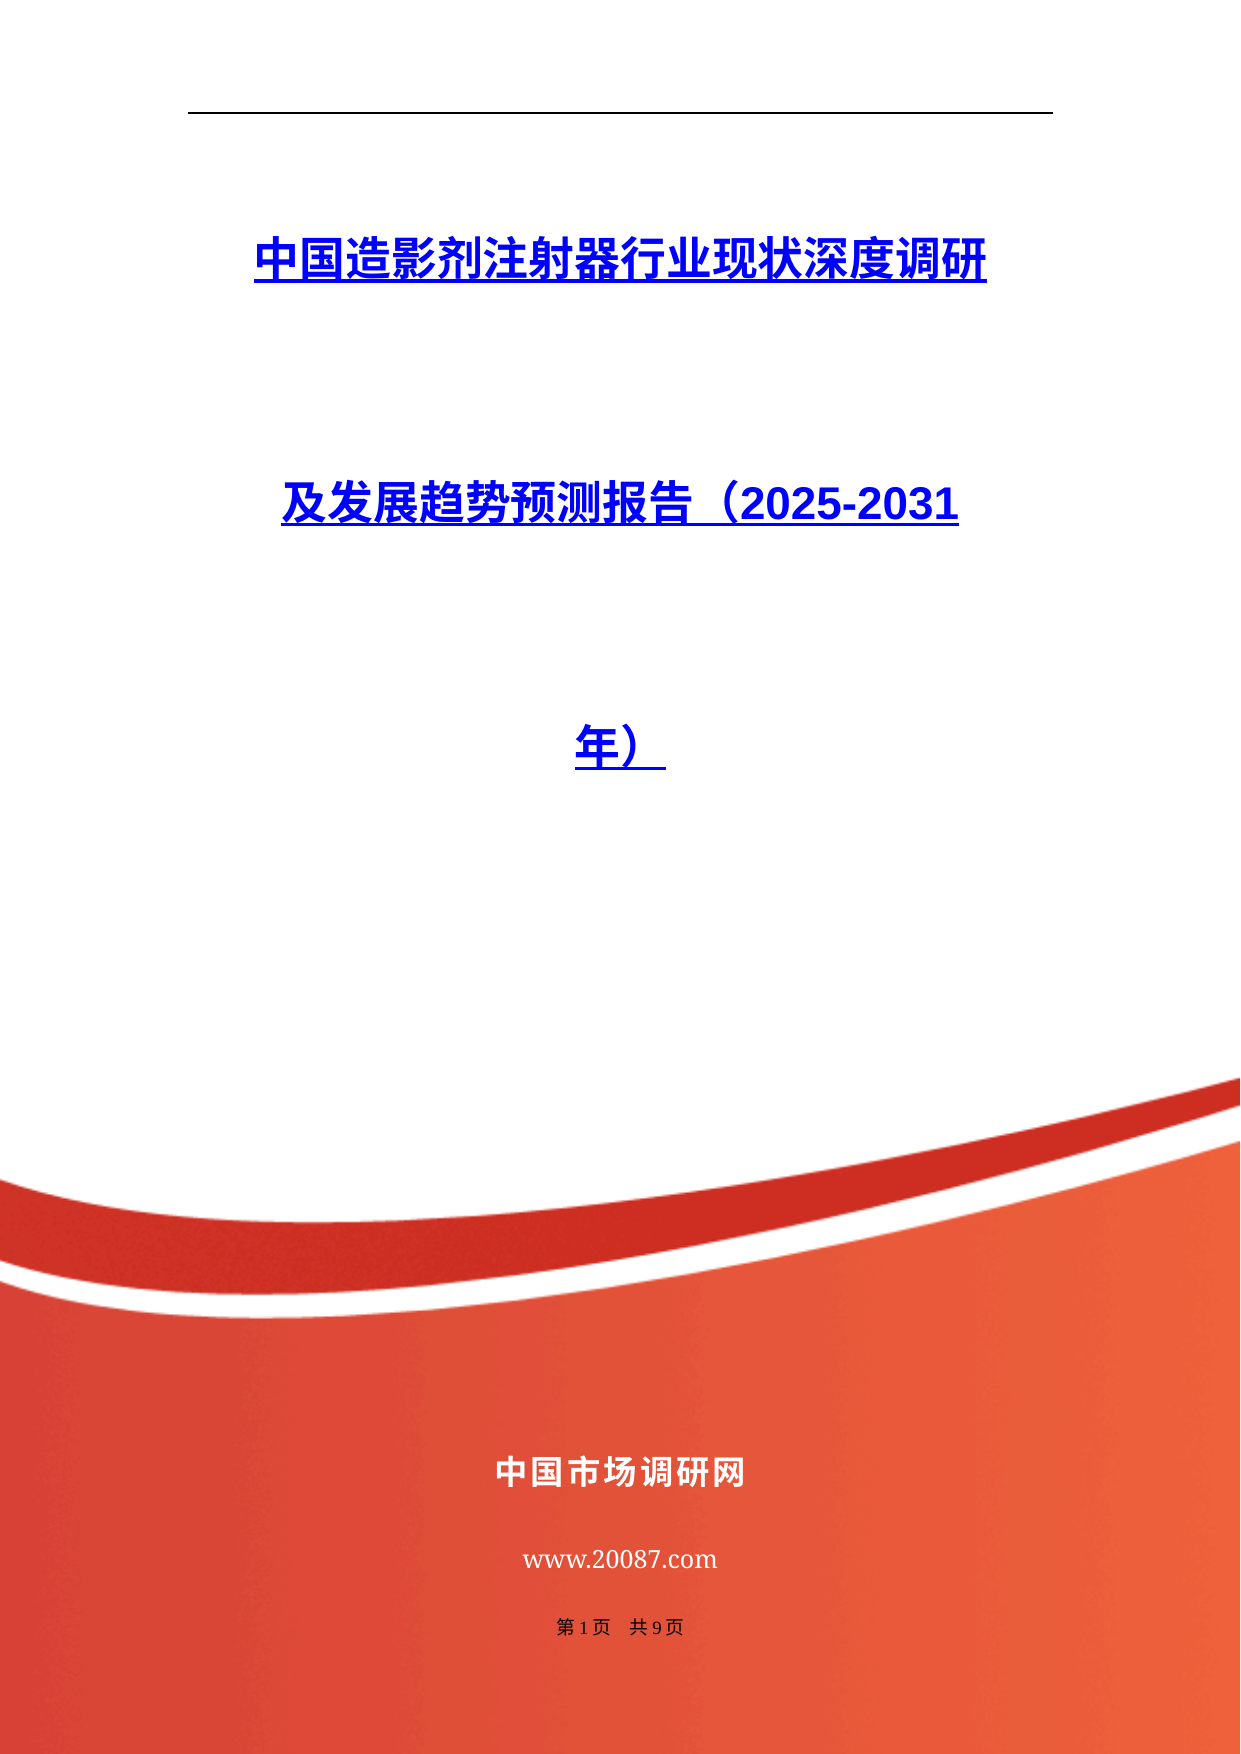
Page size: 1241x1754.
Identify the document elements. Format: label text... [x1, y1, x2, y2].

subtitle 中国市场调研网 [187, 1437, 1053, 1502]
picture [0, 1006, 1241, 1754]
text www.20087.com [187, 1526, 1053, 1591]
table_header 中国造影剂注射器行业现状深度调研及发展趋势预测报告（2025-2031年） [188, 207, 1053, 871]
